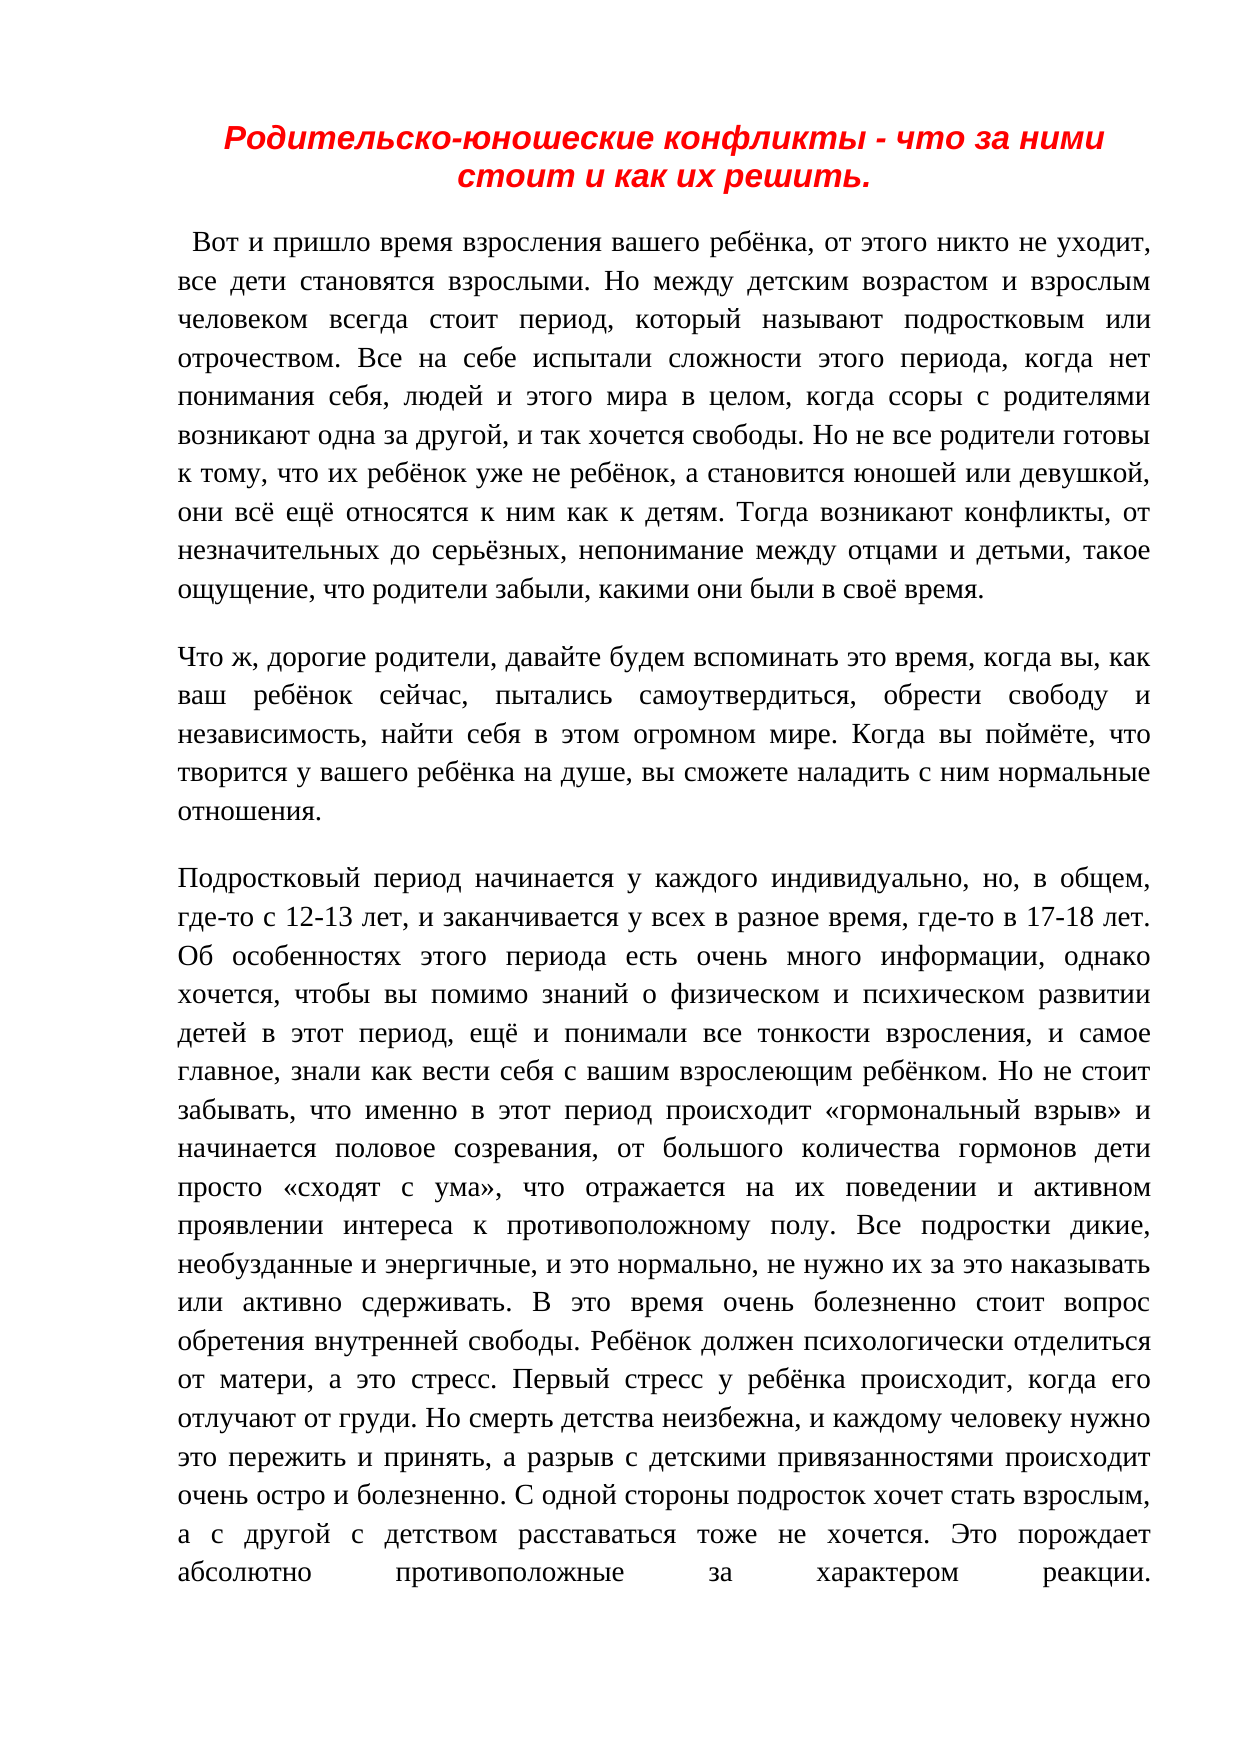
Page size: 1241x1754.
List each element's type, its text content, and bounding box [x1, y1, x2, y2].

text Родительско-юношеские конфликты - что за ними стоит и как их решить. [177, 118, 1152, 195]
text Вот и пришло время взросления вашего ребёнка, от этого никто не уходит, все дети становятся взрослыми. Но между детским возрастом и взрослым человеком всегда стоит период, который называют подростковым или отрочеством. Все на себе испытали сложности этого периода, когда нет понимания себя, людей и этого мира в целом, когда ссоры с родителями возникают одна за другой, и так хочется свободы. Но не все родители готовы к тому, что их ребёнок уже не ребёнок, а становится юношей или девушкой, они всё ещё относятся к ним как к детям. Тогда возникают конфликты, от незначительных до серьёзных, непонимание между отцами и детьми, такое ощущение, что родители забыли, какими они были в своё время. [177, 224, 1152, 604]
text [177, 861, 1152, 1626]
text Что ж, дорогие родители, давайте будем вспоминать это время, когда вы, как ваш ребёнок сейчас, пытались самоутвердиться, обрести свободу и независимость, найти себя в этом огромном мире. Когда вы поймёте, что творится у вашего ребёнка на душе, вы сможете наладить с ним нормальные отношения. [177, 639, 1152, 826]
